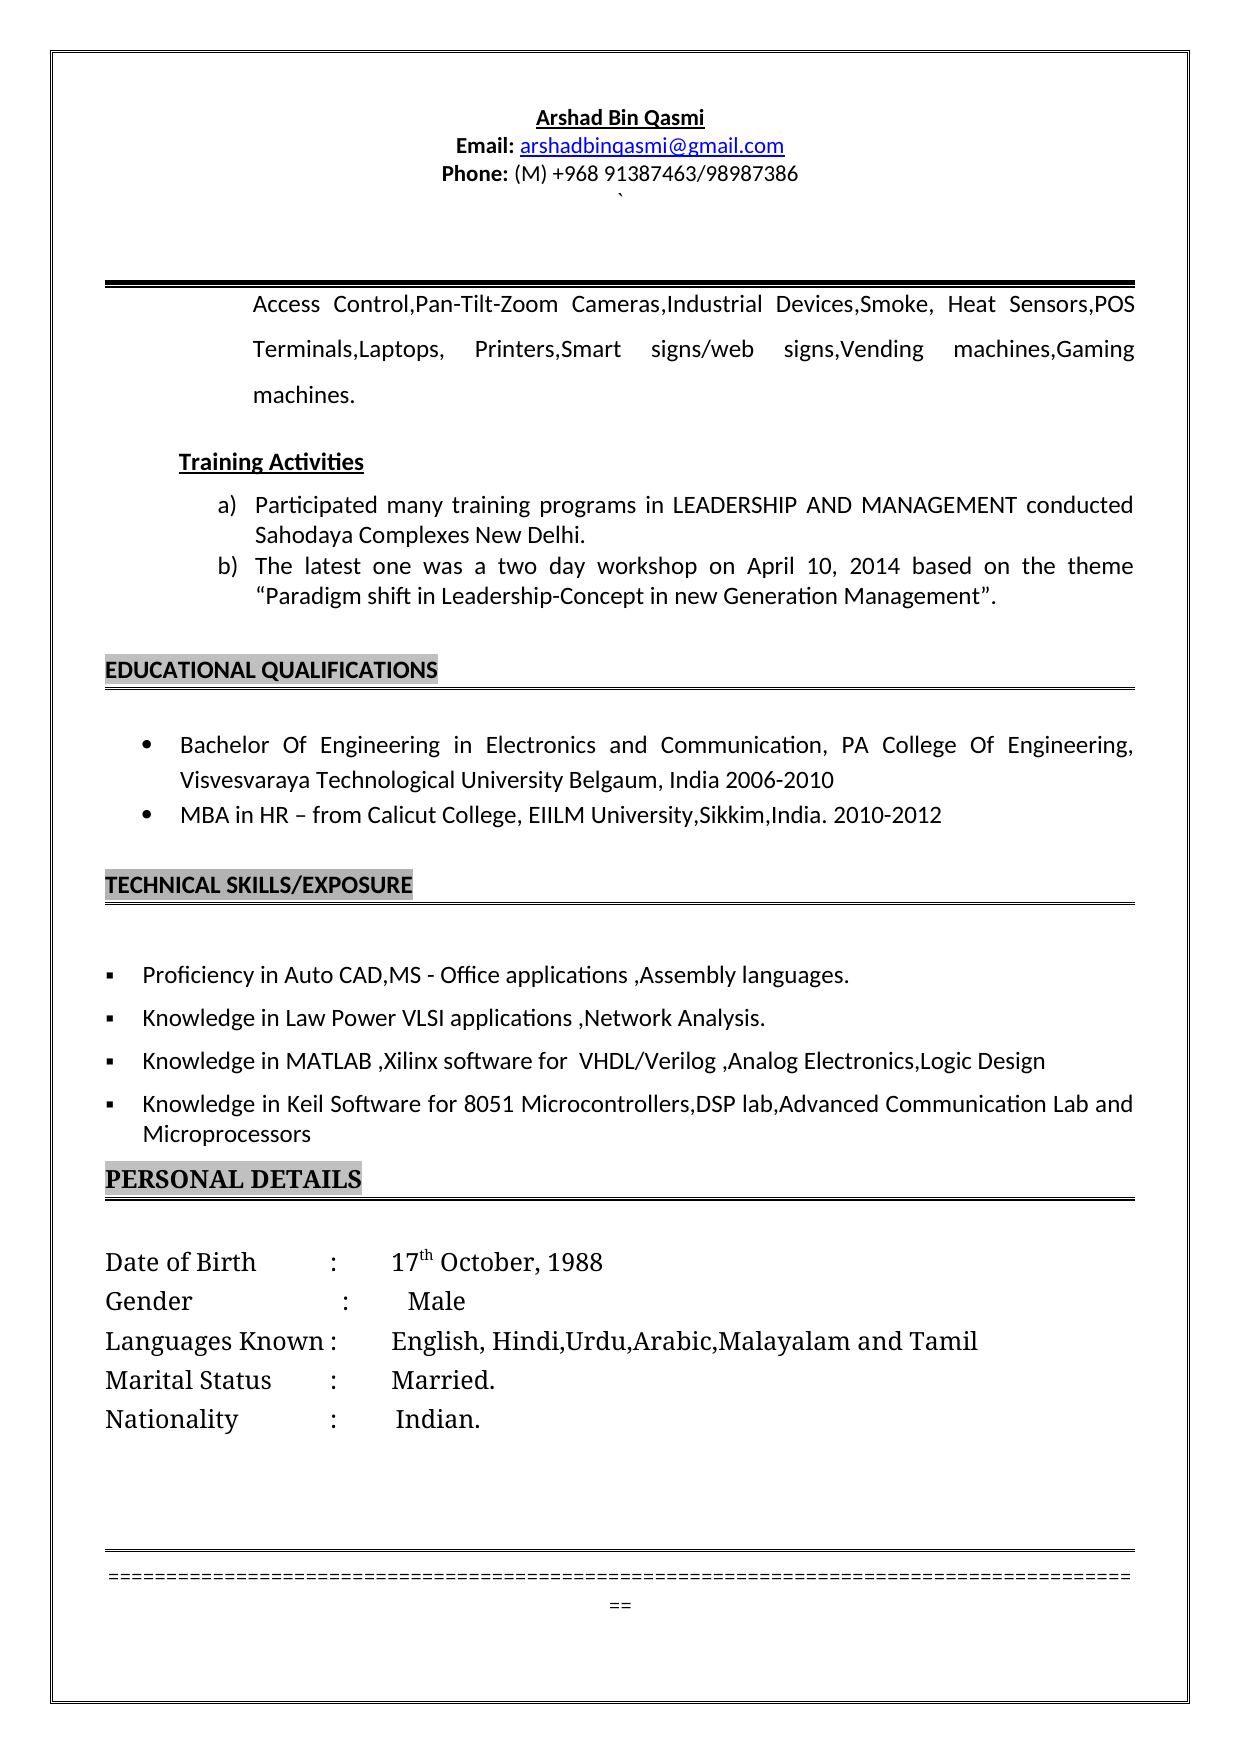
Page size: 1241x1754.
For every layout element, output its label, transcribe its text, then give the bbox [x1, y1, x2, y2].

list Knowledge in Keil Software for 8051 Microcontrollers,DSP lab,Advanced Communication Lab and Microprocessors [105, 1088, 1135, 1149]
list Knowledge in Law Power VLSI applications ,Network Analysis. [105, 1002, 1135, 1032]
list MBA in HR – from Calicut College, EIILM University,Sikkim,India. 2010-2012 [142, 799, 1135, 830]
text Marital Status : Married. [105, 1362, 1135, 1396]
text TECHNICAL SKILLS/EXPOSURE [105, 869, 1135, 902]
text Access Control,Pan-Tilt-Zoom Cameras,Industrial Devices,Smoke, Heat Sensors,POS Terminals,Laptops, Printers,Smart signs/web signs,Vending machines,Gaming machines. [253, 288, 1135, 410]
list Knowledge in MATLAB ,Xilinx software for VHDL/Verilog ,Analog Electronics,Logic Design [105, 1045, 1135, 1075]
list The latest one was a two day workshop on April 10, 2014 based on the theme “Paradigm shift in Leadership-Concept in new Generation Management”. [217, 550, 1135, 611]
text EDUCATIONAL QUALIFICATIONS [105, 654, 1135, 687]
text Training Activities [105, 446, 1135, 476]
text Date of Birth : 17th October, 1988 [105, 1245, 1135, 1279]
text Gender : Male [105, 1284, 1135, 1318]
text PERSONAL DETAILS [105, 1161, 1135, 1197]
list Participated many training programs in LEADERSHIP AND MANAGEMENT conducted Sahodaya Complexes New Delhi. [217, 489, 1135, 550]
text Nationality : Indian. [105, 1402, 1135, 1436]
list Bachelor Of Engineering in Electronics and Communication, PA College Of Engineering, Visvesvaraya Technological University Belgaum, India 2006-2010 [142, 729, 1135, 795]
text Languages Known : English, Hindi,Urdu,Arabic,Malayalam and Tamil [105, 1323, 1135, 1357]
list Proficiency in Auto CAD,MS - Office applications ,Assembly languages. [105, 959, 1135, 989]
